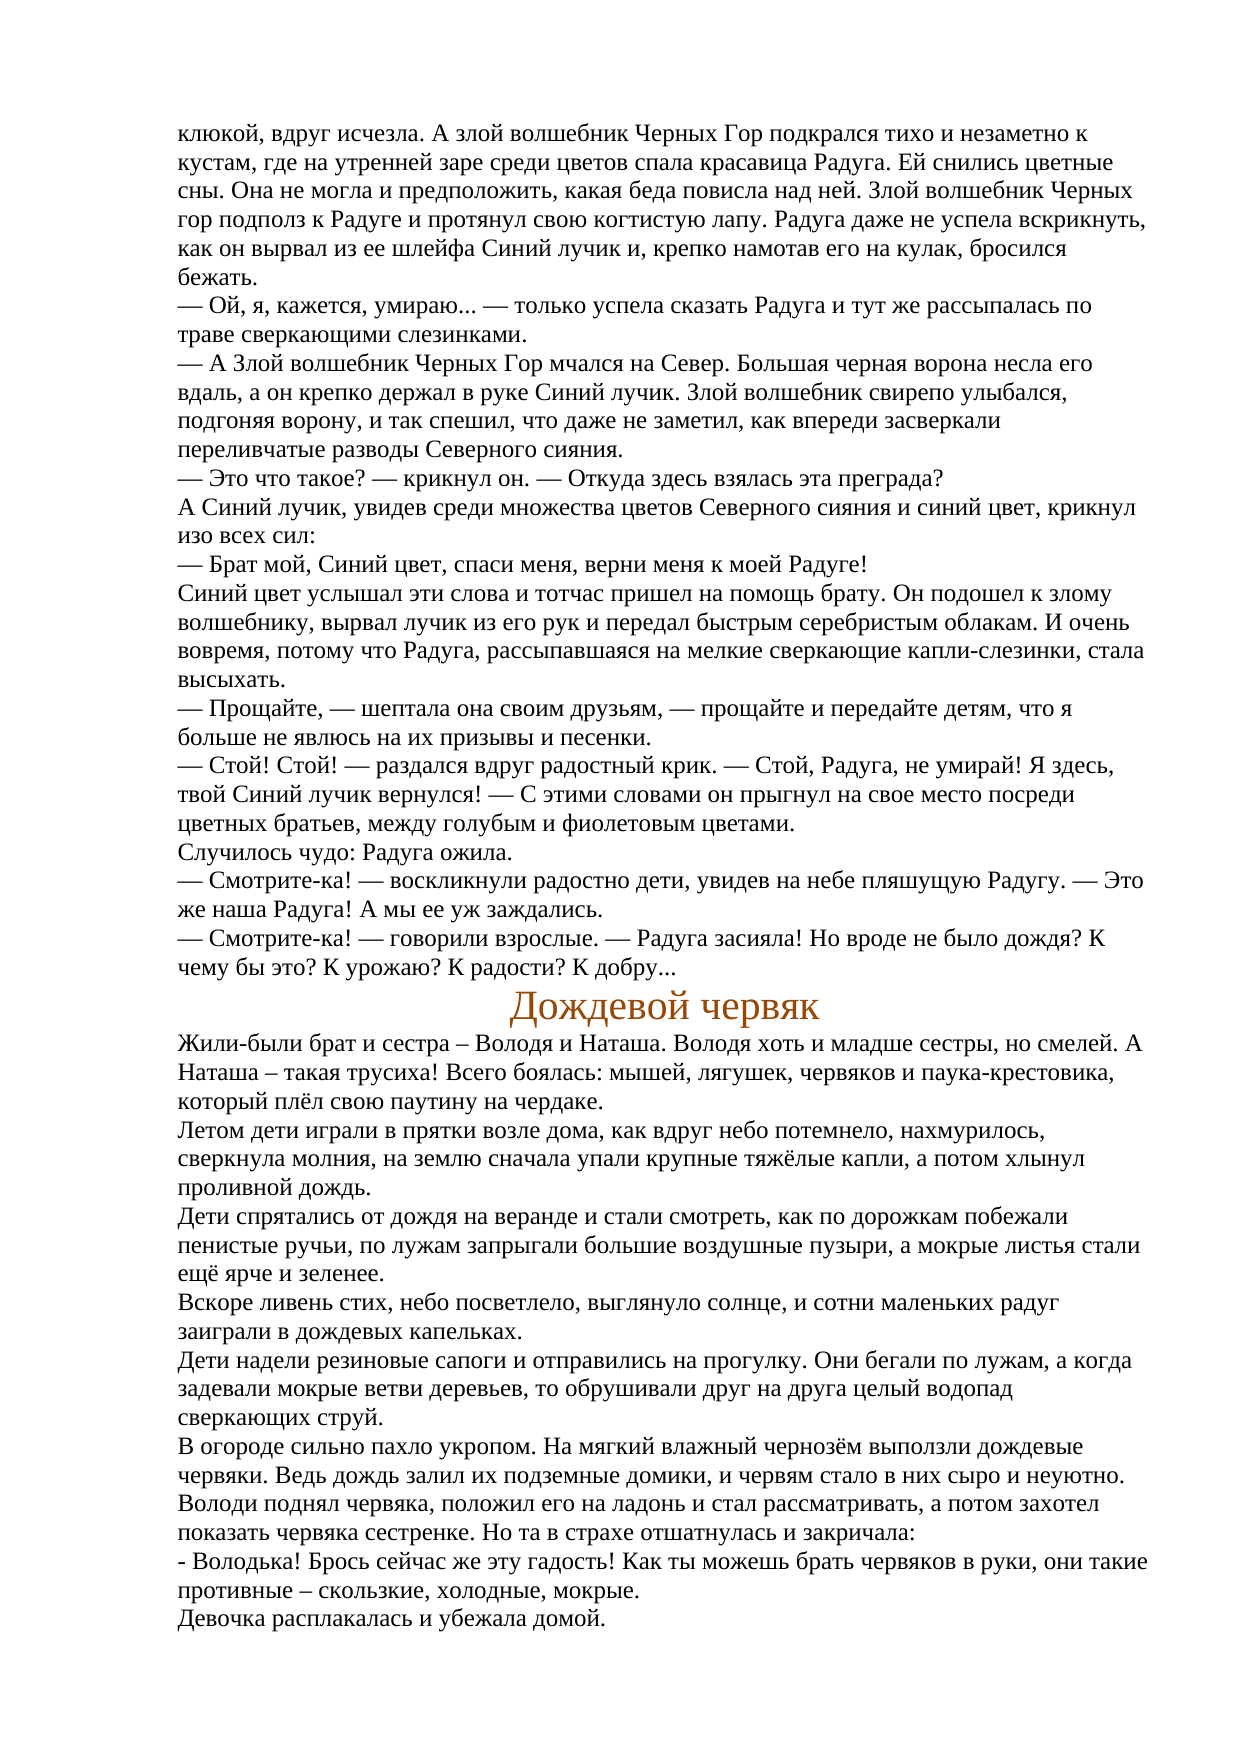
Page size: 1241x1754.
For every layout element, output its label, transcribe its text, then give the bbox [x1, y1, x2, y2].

text А Синий лучик, увидев среди множества цветов Северного сияния и синий цвет, крикнул изо всех сил: [177, 492, 1152, 549]
text Вскоре ливень стих, небо посветлело, выглянуло солнце, и сотни маленьких радуг заиграли в дождевых капельках. [177, 1287, 1152, 1345]
text — Смотрите-ка! — воскликнули радостно дети, увидев на небе пляшущую Радугу. — Это же наша Радуга! А мы ее уж заждались. [177, 866, 1152, 923]
text Случилось чудо: Радуга ожила. [177, 837, 1152, 866]
text Летом дети играли в прятки возле дома, как вдруг небо потемнело, нахмурилось, сверкнула молния, на землю сначала упали крупные тяжёлые капли, а потом хлынул проливной дождь. [177, 1115, 1152, 1201]
text Дождевой червяк [177, 981, 1152, 1028]
text — Смотрите-ка! — говорили взрослые. — Радуга засияла! Но вроде не было дождя? К чему бы это? К урожаю? К радости? К добру... [177, 923, 1152, 981]
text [177, 118, 1152, 291]
text — Прощайте, — шептала она своим друзьям, — прощайте и передайте детям, что я больше не явлюсь на их призывы и песенки. [177, 693, 1152, 751]
text Девочка расплакалась и убежала домой. [177, 1603, 1152, 1632]
text Жили-были брат и сестра – Володя и Наташа. Володя хоть и младше сестры, но смелей. А Наташа – такая трусиха! Всего боялась: мышей, лягушек, червяков и паука-крестовика, который плёл свою паутину на чердаке. [177, 1028, 1152, 1115]
text — А Злой волшебник Черных Гор мчался на Север. Большая черная ворона несла его вдаль, а он крепко держал в руке Синий лучик. Злой волшебник свирепо улыбался, подгоняя ворону, и так спешил, что даже не заметил, как впереди засверкали переливчатые разводы Северного сияния. [177, 348, 1152, 463]
text — Это что такое? — крикнул он. — Откуда здесь взялась эта преграда? [177, 463, 1152, 492]
text — Стой! Стой! — раздался вдруг радостный крик. — Стой, Радуга, не умирай! Я здесь, твой Синий лучик вернулся! — С этими словами он прыгнул на свое место посреди цветных братьев, между голубым и фиолетовым цветами. [177, 751, 1152, 837]
text - Володька! Брось сейчас же эту гадость! Как ты можешь брать червяков в руки, они такие противные – скользкие, холодные, мокрые. [177, 1546, 1152, 1603]
text — Брат мой, Синий цвет, спаси меня, верни меня к моей Радуге! [177, 549, 1152, 578]
text — Ой, я, кажется, умираю... — только успела сказать Радуга и тут же рассыпалась по траве сверкающими слезинками. [177, 291, 1152, 348]
text В огороде сильно пахло укропом. На мягкий влажный чернозём выползли дождевые червяки. Ведь дождь залил их подземные домики, и червям стало в них сыро и неуютно. [177, 1431, 1152, 1488]
text Дети спрятались от дождя на веранде и стали смотреть, как по дорожкам побежали пенистые ручьи, по лужам запрыгали большие воздушные пузыри, а мокрые листья стали ещё ярче и зеленее. [177, 1201, 1152, 1287]
text Синий цвет услышал эти слова и тотчас пришел на помощь брату. Он подошел к злому волшебнику, вырвал лучик из его рук и передал быстрым серебристым облакам. И очень вовремя, потому что Радуга, рассыпавшаяся на мелкие сверкающие капли-слезинки, стала высыхать. [177, 578, 1152, 693]
text Дети надели резиновые сапоги и отправились на прогулку. Они бегали по лужам, а когда задевали мокрые ветви деревьев, то обрушивали друг на друга целый водопад сверкающих струй. [177, 1345, 1152, 1431]
text Володи поднял червяка, положил его на ладонь и стал рассматривать, а потом захотел показать червяка сестренке. Но та в страхе отшатнулась и закричала: [177, 1488, 1152, 1546]
